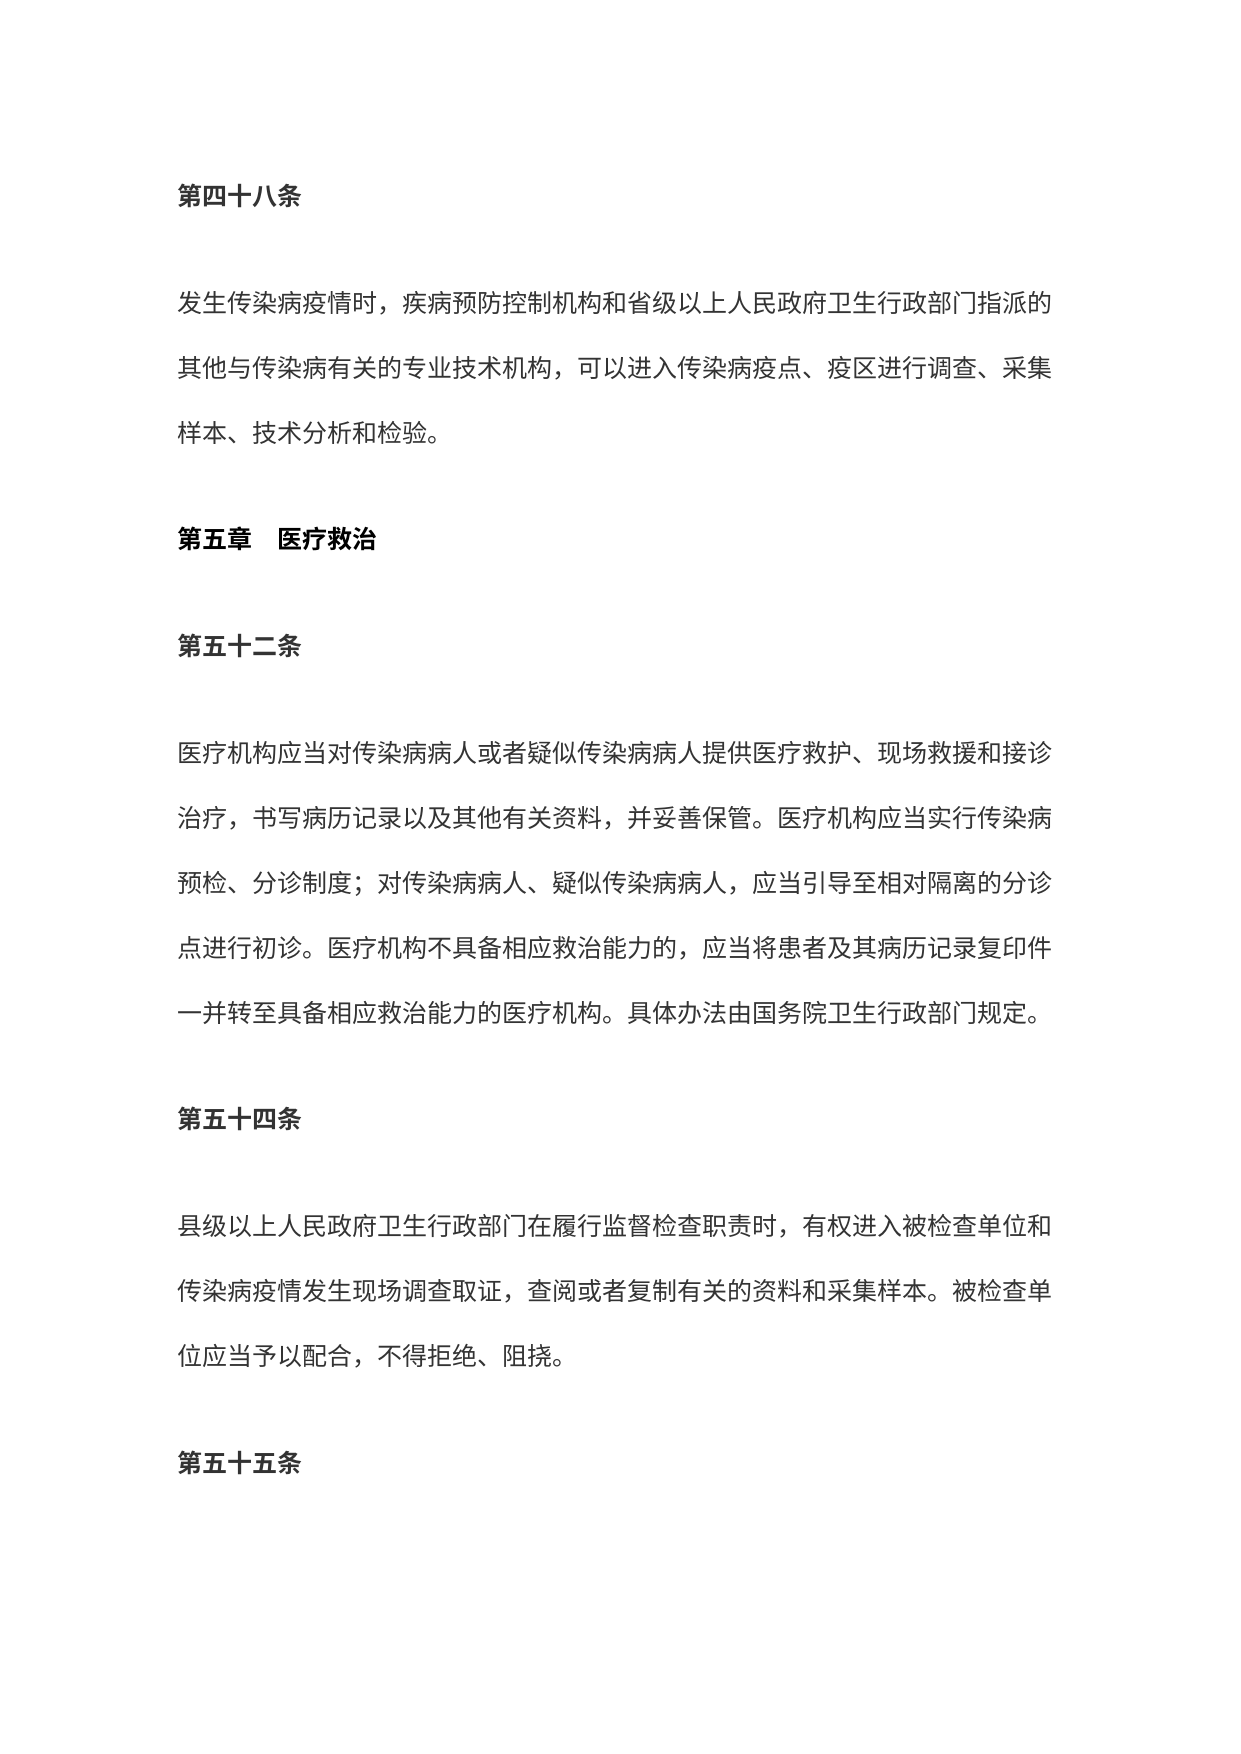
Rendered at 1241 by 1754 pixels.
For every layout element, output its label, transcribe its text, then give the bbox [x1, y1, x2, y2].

text 第四十八条 [177, 162, 1063, 227]
text 第五十五条 [177, 1429, 1063, 1494]
text 医疗机构应当对传染病病人或者疑似传染病病人提供医疗救护、现场救援和接诊治疗，书写病历记录以及其他有关资料，并妥善保管。医疗机构应当实行传染病预检、分诊制度；对传染病病人、疑似传染病病人，应当引导至相对隔离的分诊点进行初诊。医疗机构不具备相应救治能力的，应当将患者及其病历记录复印件一并转至具备相应救治能力的医疗机构。具体办法由国务院卫生行政部门规定。 [177, 719, 1063, 1044]
text 第五十二条 [177, 612, 1063, 677]
text 第五十四条 [177, 1085, 1063, 1150]
text 发生传染病疫情时，疾病预防控制机构和省级以上人民政府卫生行政部门指派的其他与传染病有关的专业技术机构，可以进入传染病疫点、疫区进行调查、采集样本、技术分析和检验。 [177, 269, 1063, 464]
text 县级以上人民政府卫生行政部门在履行监督检查职责时，有权进入被检查单位和传染病疫情发生现场调查取证，查阅或者复制有关的资料和采集样本。被检查单位应当予以配合，不得拒绝、阻挠。 [177, 1192, 1063, 1387]
text 第五章 医疗救治 [177, 505, 1063, 570]
